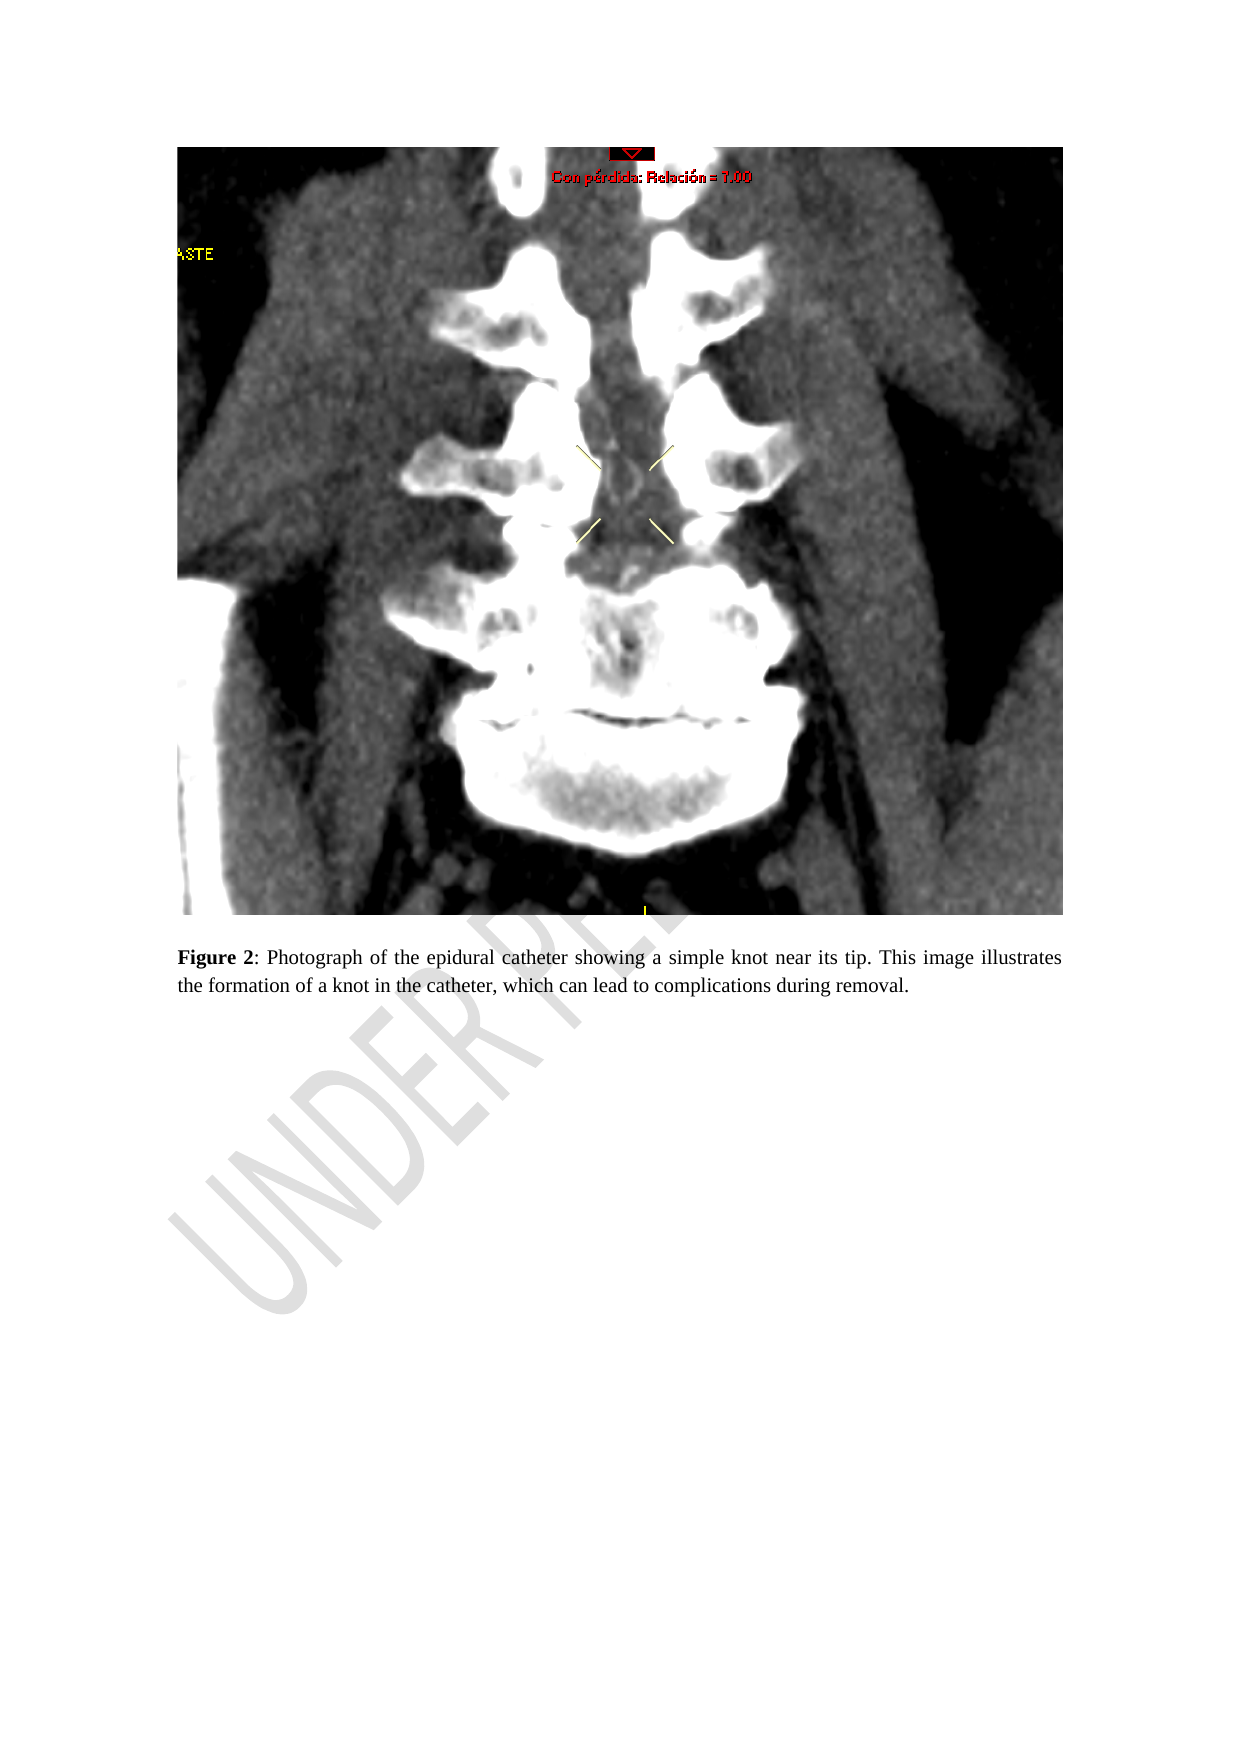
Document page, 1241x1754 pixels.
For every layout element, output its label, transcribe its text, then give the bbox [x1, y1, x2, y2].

text Figure 2: Photograph of the epidural catheter showing a simple knot near its tip. This image illustrates the formation of a knot in the catheter, which can lead to complications during removal. [177, 945, 1063, 997]
picture [177, 147, 1063, 915]
